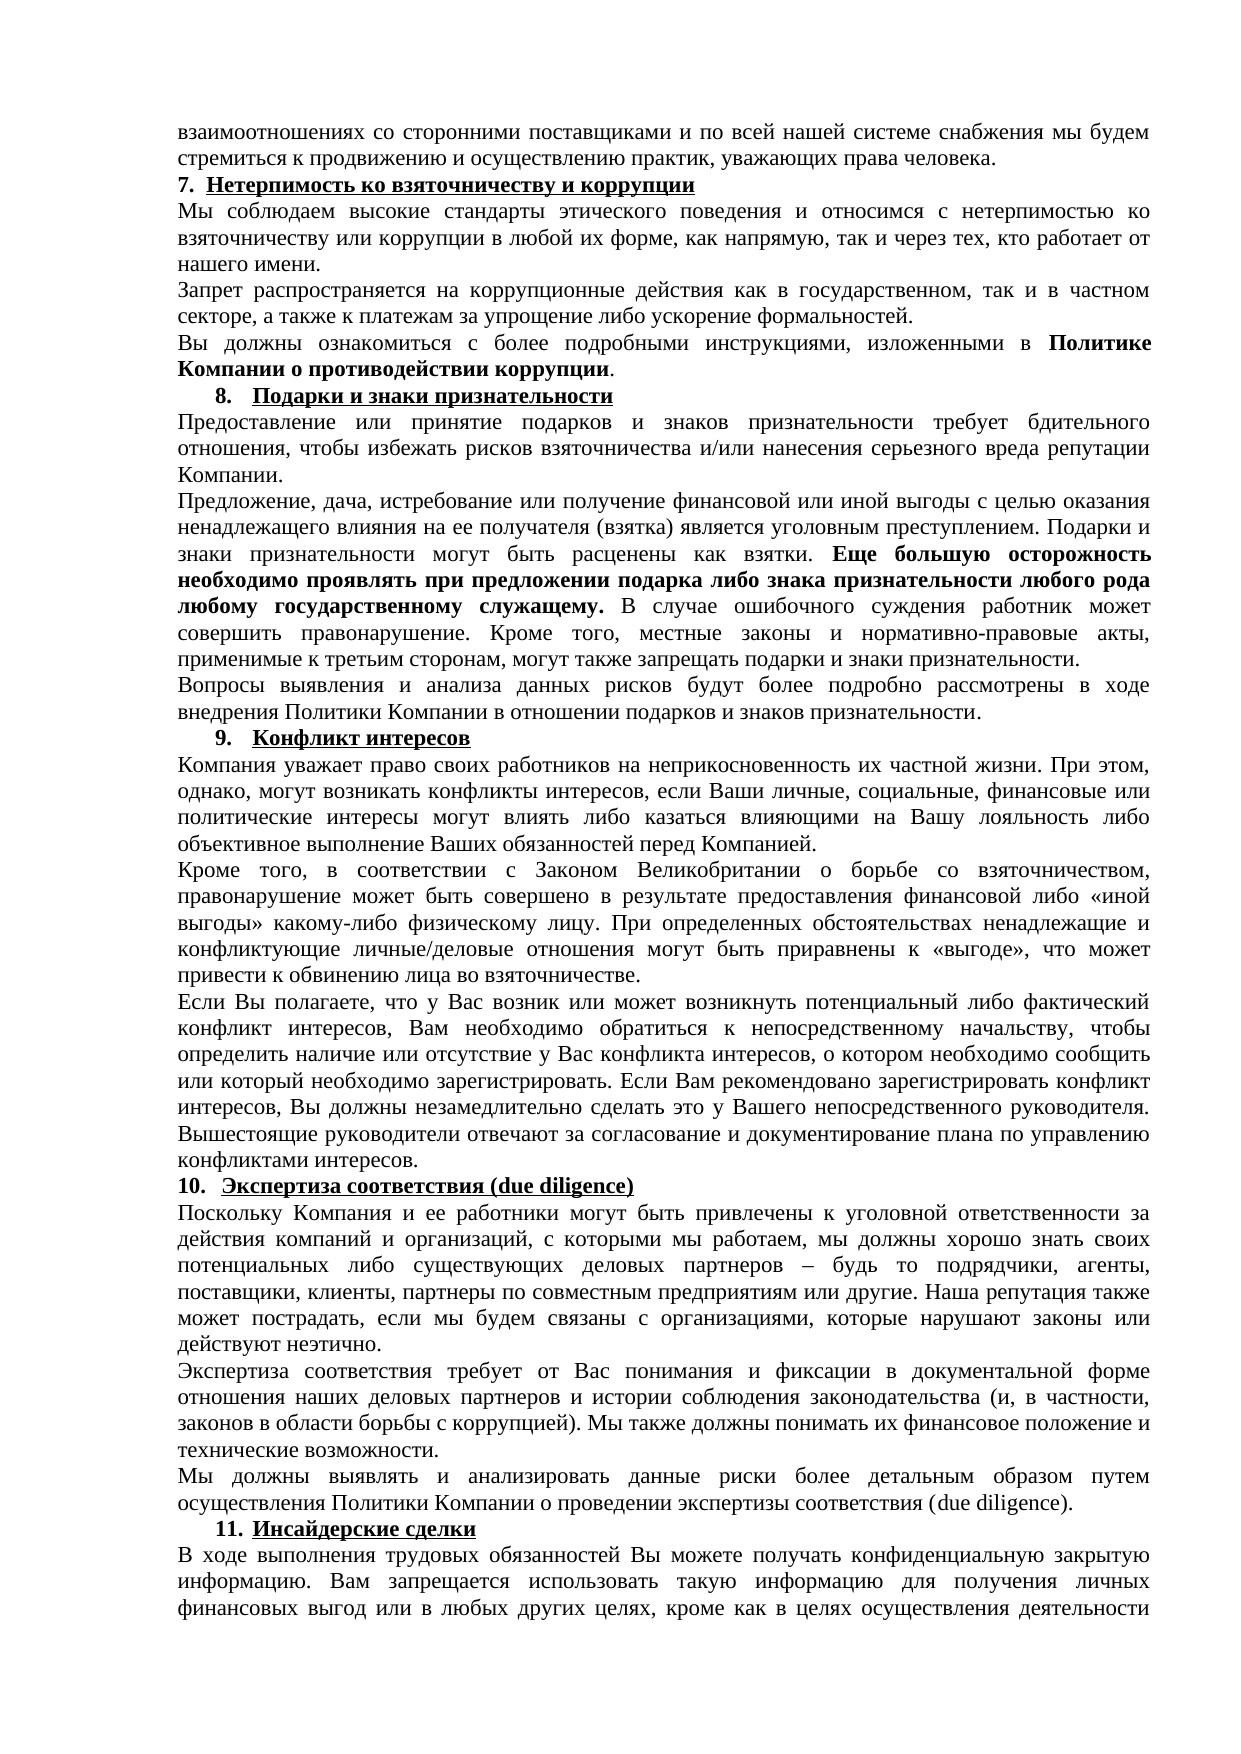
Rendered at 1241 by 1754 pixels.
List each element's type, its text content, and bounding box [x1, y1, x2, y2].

list Инсайдерские сделки [215, 1515, 1152, 1541]
text Предложение, дача, истребование или получение финансовой или иной выгоды с целью оказания ненадлежащего влияния на ее получателя (взятка) является уголовным преступлением. Подарки и знаки признательности могут быть расценены как взятки. Еще большую осторожность необходимо проявлять при предложении подарка либо знака признательности любого рода любому государственному служащему. В случае ошибочного суждения работник может совершить правонарушение. Кроме того, местные законы и нормативно-правовые акты, применимые к третьим сторонам, могут также запрещать подарки и знаки признательности. [177, 487, 1152, 672]
text Запрет распространяется на коррупционные действия как в государственном, так и в частном секторе, а также к платежам за упрощение либо ускорение формальностей. [177, 276, 1152, 329]
text Если Вы полагаете, что у Вас возник или может возникнуть потенциальный либо фактический конфликт интересов, Вам необходимо обратиться к непосредственному начальству, чтобы определить наличие или отсутствие у Вас конфликта интересов, о котором необходимо сообщить или который необходимо зарегистрировать. Если Вам рекомендовано зарегистрировать конфликт интересов, Вы должны незамедлительно сделать это у Вашего непосредственного руководителя. Вышестоящие руководители отвечают за согласование и документирование плана по управлению конфликтами интересов. [177, 988, 1152, 1172]
text Мы соблюдаем высокие стандарты этического поведения и относимся с нетерпимостью ко взяточничеству или коррупции в любой их форме, как напрямую, так и через тех, кто работает от нашего имени. [177, 197, 1152, 276]
list Нетерпимость ко взяточничеству и коррупции [177, 171, 1152, 197]
list Подарки и знаки признательности [215, 382, 1152, 408]
text Вы должны ознакомиться с более подробными инструкциями, изложенными в Политике Компании о противодействии коррупции. [177, 329, 1152, 382]
text Компания уважает право своих работников на неприкосновенность их частной жизни. При этом, однако, могут возникать конфликты интересов, если Ваши личные, социальные, финансовые или политические интересы могут влиять либо казаться влияющими на Вашу лояльность либо объективное выполнение Ваших обязанностей перед Компанией. [177, 751, 1152, 856]
text Поскольку Компания и ее работники могут быть привлечены к уголовной ответственности за действия компаний и организаций, с которыми мы работаем, мы должны хорошо знать своих потенциальных либо существующих деловых партнеров – будь то подрядчики, агенты, поставщики, клиенты, партнеры по совместным предприятиям или другие. Наша репутация также может пострадать, если мы будем связаны с организациями, которые нарушают законы или действуют неэтично. [177, 1199, 1152, 1357]
text Вопросы выявления и анализа данных рисков будут более подробно рассмотрены в ходе внедрения Политики Компании в отношении подарков и знаков признательности. [177, 672, 1152, 724]
list Экспертиза соответствия (due diligence) [177, 1172, 1152, 1199]
text Кроме того, в соответствии с Законом Великобритании о борьбе со взяточничеством, правонарушение может быть совершено в результате предоставления финансовой либо «иной выгоды» какому-либо физическому лицу. При определенных обстоятельствах ненадлежащие и конфликтующие личные/деловые отношения могут быть приравнены к «выгоде», что может привести к обвинению лица во взяточничестве. [177, 856, 1152, 988]
text Мы должны выявлять и анализировать данные риски более детальным образом путем осуществления Политики Компании о проведении экспертизы соответствия (due diligence). [177, 1462, 1152, 1515]
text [177, 1541, 1152, 1620]
text Предоставление или принятие подарков и знаков признательности требует бдительного отношения, чтобы избежать рисков взяточничества и/или нанесения серьезного вреда репутации Компании. [177, 408, 1152, 487]
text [177, 118, 1152, 171]
list Конфликт интересов [215, 724, 1152, 751]
text Экспертиза соответствия требует от Вас понимания и фиксации в документальной форме отношения наших деловых партнеров и истории соблюдения законодательства (и, в частности, законов в области борьбы с коррупцией). Мы также должны понимать их финансовое положение и технические возможности. [177, 1357, 1152, 1462]
